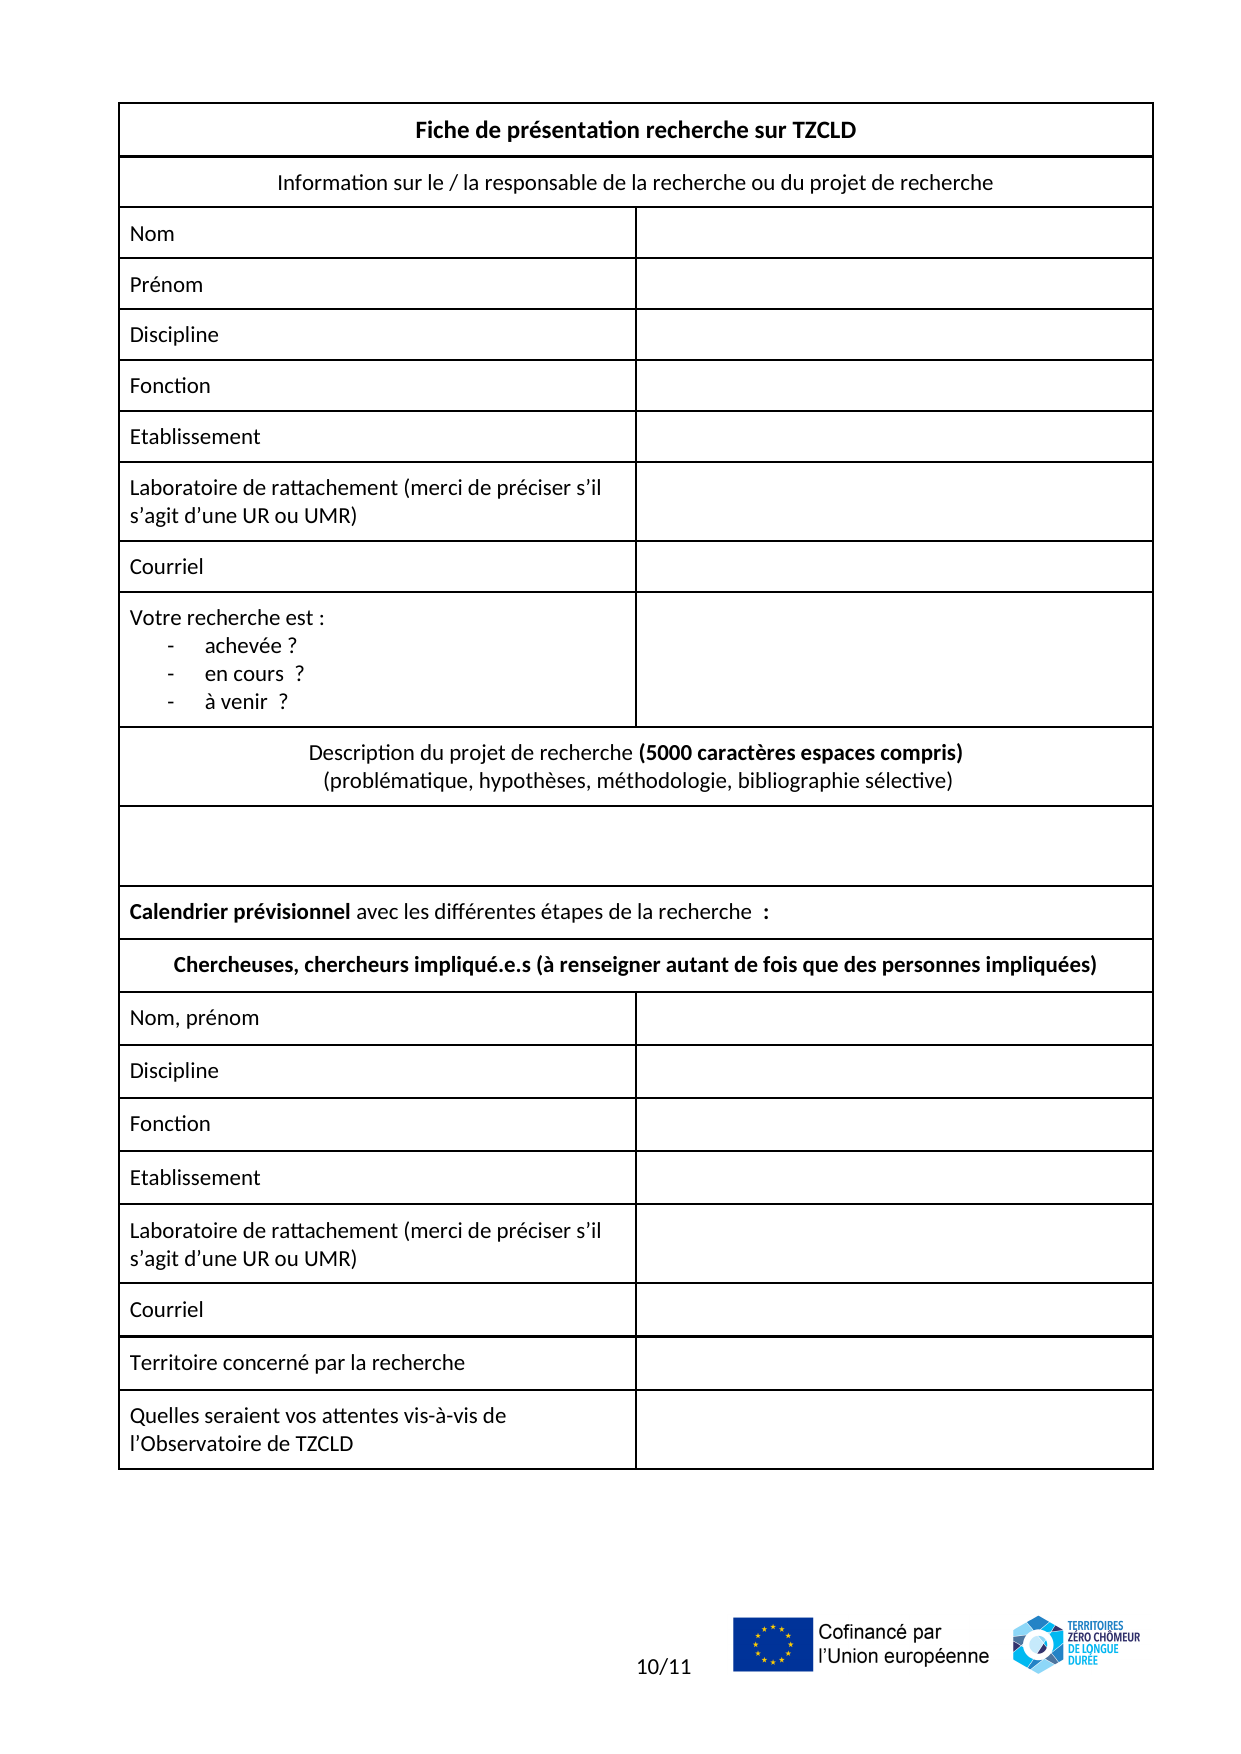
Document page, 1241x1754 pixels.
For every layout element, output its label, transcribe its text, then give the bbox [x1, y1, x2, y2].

table_cell Discipline [120, 1046, 635, 1097]
table_cell Information sur le / la responsable de la recherche ou du projet de recherche [120, 158, 1152, 206]
table_cell Votre recherche est : achevée ? en cours ? à venir ? [120, 593, 635, 726]
table_cell [637, 1099, 1152, 1150]
table_cell Etablissement [120, 412, 635, 461]
table_cell Nom, prénom [120, 993, 635, 1044]
table_cell [637, 208, 1152, 257]
table_cell Nom [120, 208, 635, 257]
table_cell Laboratoire de rattachement (merci de préciser s’il s’agit d’une UR ou UMR) [120, 463, 635, 540]
table_cell [637, 259, 1152, 308]
table_cell [637, 1338, 1152, 1388]
table_cell [120, 807, 1152, 884]
table_cell Etablissement [120, 1152, 635, 1203]
table_cell Chercheuses, chercheurs impliqué.e.s (à renseigner autant de fois que des personnes impliquées) [120, 940, 1152, 991]
table_header Fiche de présentation recherche sur TZCLD [120, 104, 1152, 155]
table_cell [637, 542, 1152, 591]
table_cell Description du projet de recherche (5000 caractères espaces compris) (problématique, hypothèses, méthodologie, bibliographie sélective) [120, 728, 1152, 805]
table_cell [637, 463, 1152, 540]
table_cell [637, 593, 1152, 726]
table_cell [637, 1152, 1152, 1203]
table_cell [637, 1046, 1152, 1097]
table_cell [637, 1391, 1152, 1467]
table_cell [637, 993, 1152, 1044]
table_cell Laboratoire de rattachement (merci de préciser s’il s’agit d’une UR ou UMR) [120, 1205, 635, 1282]
table_cell Courriel [120, 1284, 635, 1335]
table_cell Calendrier prévisionnel avec les différentes étapes de la recherche : [120, 887, 1152, 938]
table_cell [637, 412, 1152, 461]
table_cell Courriel [120, 542, 635, 591]
table_cell [637, 1284, 1152, 1335]
table_cell Territoire concerné par la recherche [120, 1338, 635, 1388]
table_cell Discipline [120, 310, 635, 359]
table_cell Fonction [120, 1099, 635, 1150]
table_cell Prénom [120, 259, 635, 308]
table_cell Quelles seraient vos attentes vis-à-vis de l’Observatoire de TZCLD [120, 1391, 635, 1467]
table_cell [637, 361, 1152, 410]
table_cell [637, 310, 1152, 359]
table_cell Fonction [120, 361, 635, 410]
picture [727, 1614, 1152, 1675]
table_cell [637, 1205, 1152, 1282]
